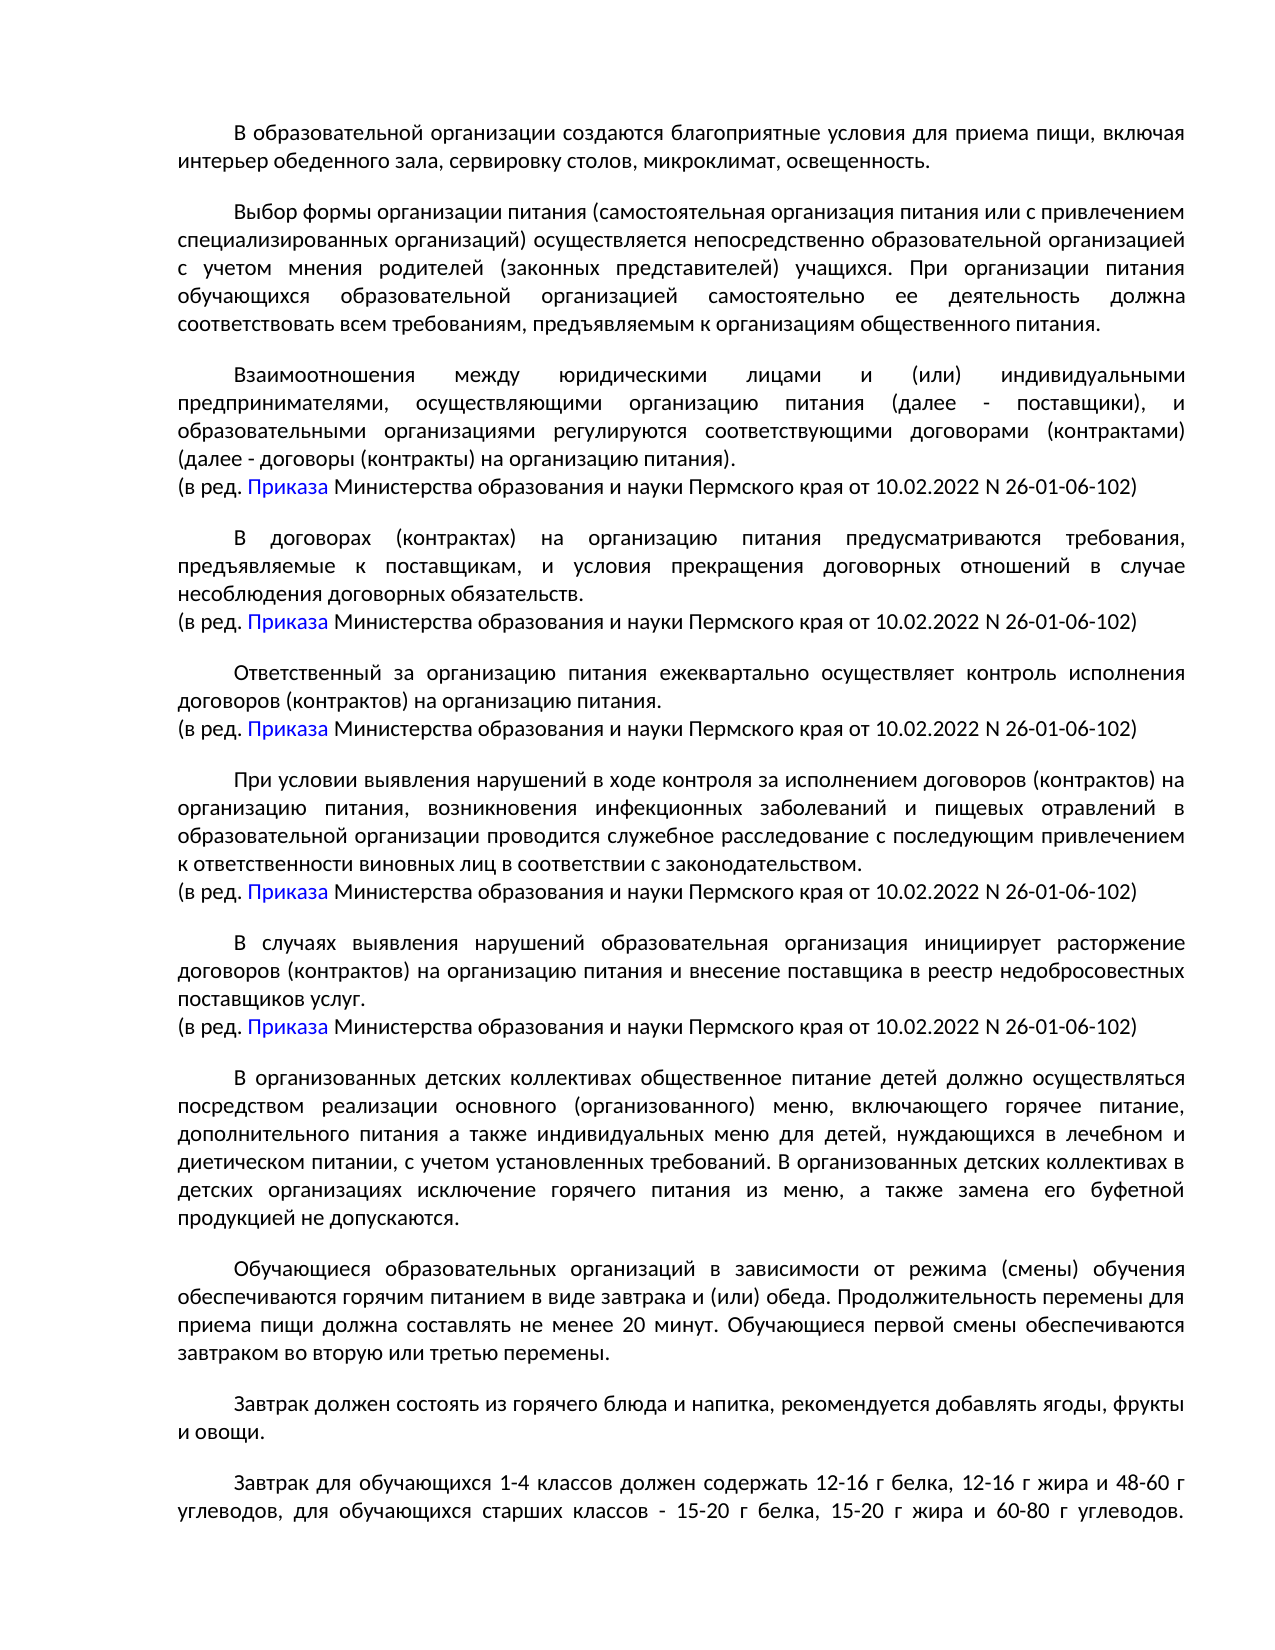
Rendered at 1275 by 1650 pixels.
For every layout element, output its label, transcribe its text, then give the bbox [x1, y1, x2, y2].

text В организованных детских коллективах общественное питание детей должно осуществляться посредством реализации основного (организованного) меню, включающего горячее питание, дополнительного питания а также индивидуальных меню для детей, нуждающихся в лечебном и диетическом питании, с учетом установленных требований. В организованных детских коллективах в детских организациях исключение горячего питания из меню, а также замена его буфетной продукцией не допускаются. [177, 1063, 1186, 1231]
text Ответственный за организацию питания ежеквартально осуществляет контроль исполнения договоров (контрактов) на организацию питания. [177, 658, 1186, 714]
text (в ред. Приказа Министерства образования и науки Пермского края от 10.02.2022 N 26-01-06-102) [177, 1012, 1186, 1040]
text В образовательной организации создаются благоприятные условия для приема пищи, включая интерьер обеденного зала, сервировку столов, микроклимат, освещенность. [177, 118, 1186, 174]
text (в ред. Приказа Министерства образования и науки Пермского края от 10.02.2022 N 26-01-06-102) [177, 472, 1186, 500]
text (в ред. Приказа Министерства образования и науки Пермского края от 10.02.2022 N 26-01-06-102) [177, 877, 1186, 905]
text (в ред. Приказа Министерства образования и науки Пермского края от 10.02.2022 N 26-01-06-102) [177, 607, 1186, 635]
text Взаимоотношения между юридическими лицами и (или) индивидуальными предпринимателями, осуществляющими организацию питания (далее - поставщики), и образовательными организациями регулируются соответствующими договорами (контрактами) (далее - договоры (контракты) на организацию питания). [177, 360, 1186, 472]
text В договорах (контрактах) на организацию питания предусматриваются требования, предъявляемые к поставщикам, и условия прекращения договорных отношений в случае несоблюдения договорных обязательств. [177, 523, 1186, 607]
text (в ред. Приказа Министерства образования и науки Пермского края от 10.02.2022 N 26-01-06-102) [177, 714, 1186, 742]
text Выбор формы организации питания (самостоятельная организация питания или с привлечением специализированных организаций) осуществляется непосредственно образовательной организацией с учетом мнения родителей (законных представителей) учащихся. При организации питания обучающихся образовательной организацией самостоятельно ее деятельность должна соответствовать всем требованиям, предъявляемым к организациям общественного питания. [177, 197, 1186, 337]
text Обучающиеся образовательных организаций в зависимости от режима (смены) обучения обеспечиваются горячим питанием в виде завтрака и (или) обеда. Продолжительность перемены для приема пищи должна составлять не менее 20 минут. Обучающиеся первой смены обеспечиваются завтраком во вторую или третью перемены. [177, 1254, 1186, 1366]
text Завтрак должен состоять из горячего блюда и напитка, рекомендуется добавлять ягоды, фрукты и овощи. [177, 1389, 1186, 1445]
text При условии выявления нарушений в ходе контроля за исполнением договоров (контрактов) на организацию питания, возникновения инфекционных заболеваний и пищевых отравлений в образовательной организации проводится служебное расследование с последующим привлечением к ответственности виновных лиц в соответствии с законодательством. [177, 765, 1186, 877]
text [177, 1468, 1186, 1524]
text В случаях выявления нарушений образовательная организация инициирует расторжение договоров (контрактов) на организацию питания и внесение поставщика в реестр недобросовестных поставщиков услуг. [177, 928, 1186, 1012]
